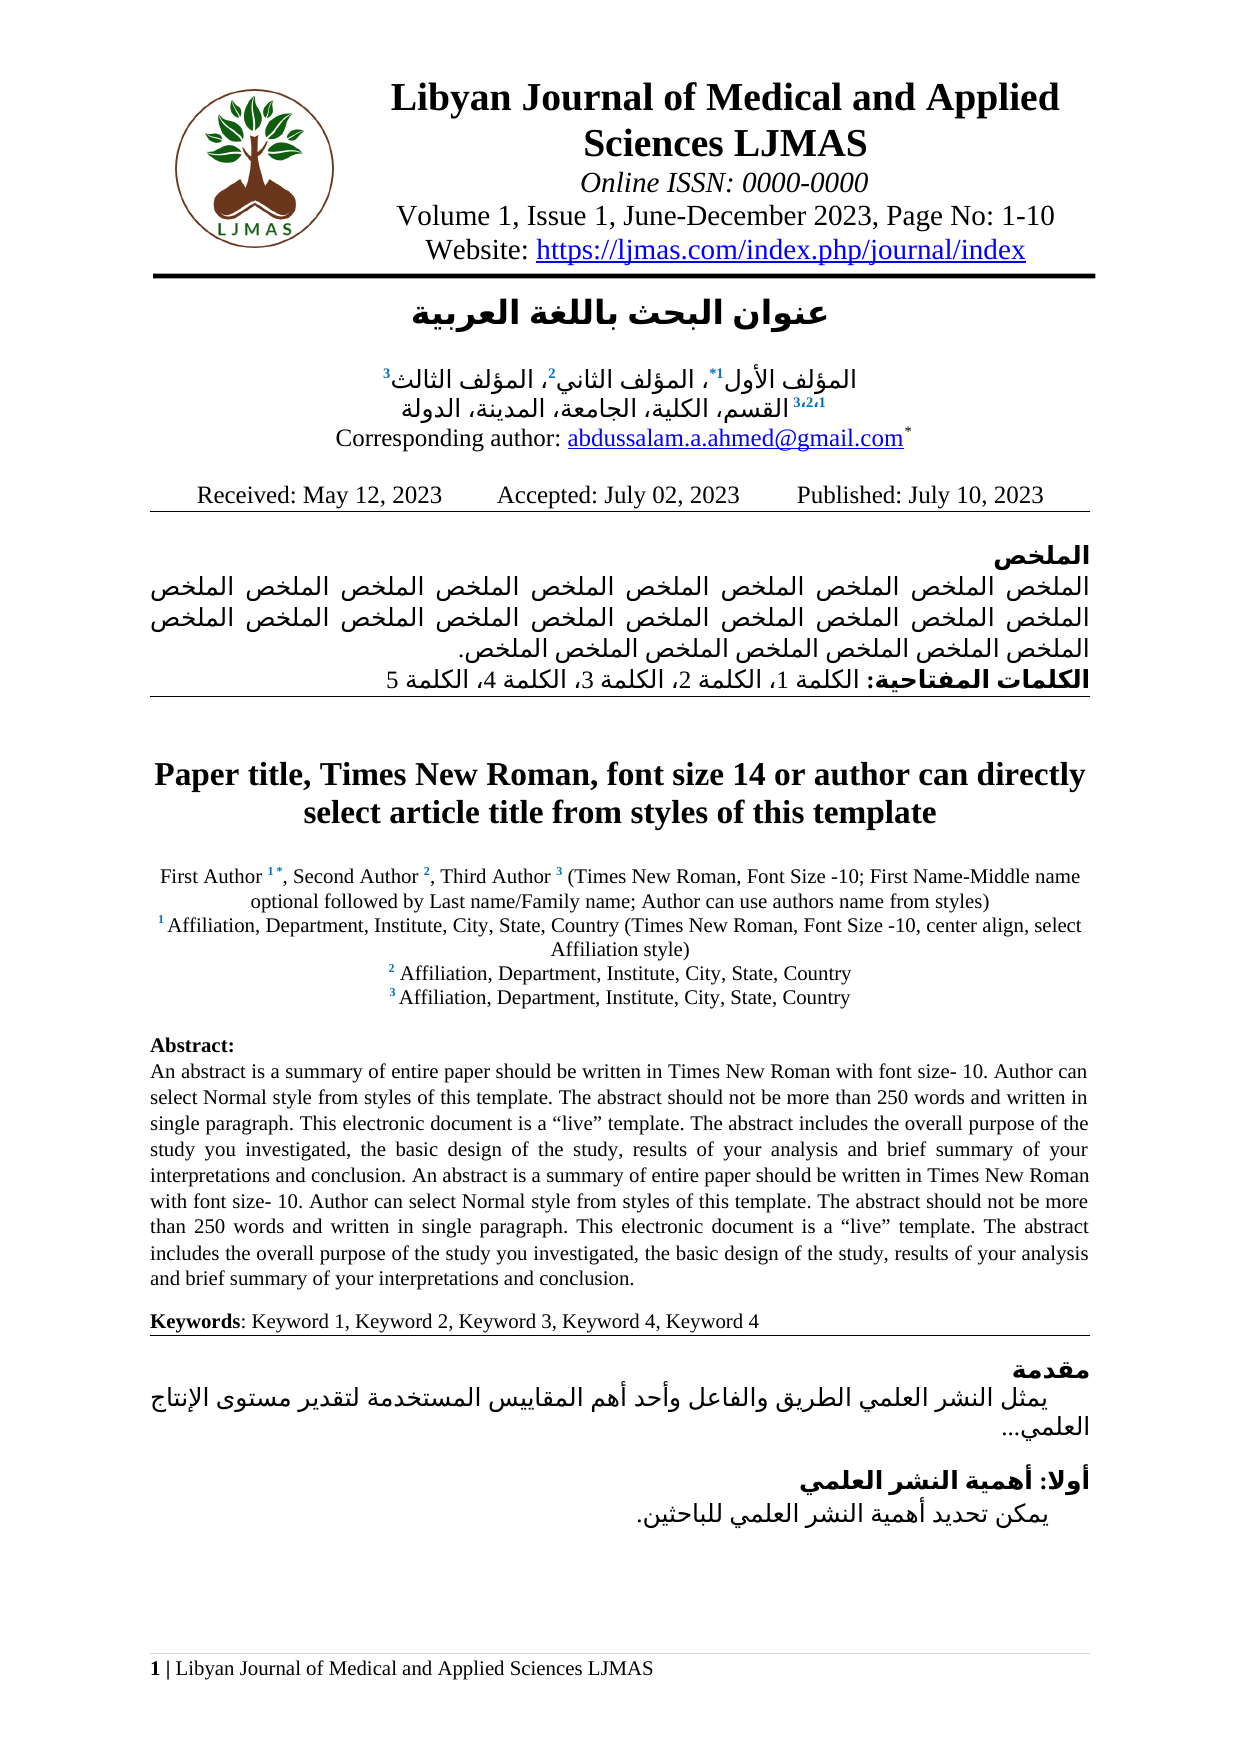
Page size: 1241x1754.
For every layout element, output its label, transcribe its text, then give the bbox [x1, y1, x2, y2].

text المؤلف الأول1*، المؤلف الثاني2، المؤلف الثالث3 [150, 365, 1090, 394]
text يمكن تحديد أهمية النشر العلمي للباحثين. [150, 1499, 1090, 1528]
text *Corresponding author: abdussalam.a.ahmed@gmail.com [150, 423, 1090, 452]
text Received: May 12, 2023 Accepted: July 02, 2023 Published: July 10, 2023 [150, 480, 1090, 511]
text عنوان البحث باللغة العربية [150, 293, 1090, 332]
text Keywords: Keyword 1, Keyword 2, Keyword 3, Keyword 4, Keyword 4 [150, 1309, 1090, 1335]
text 3،2،1 القسم، الكلية، الجامعة، المدينة، الدولة [150, 394, 1090, 423]
text An abstract is a summary of entire paper should be written in Times New Roman with font size- 10. Author can select Normal style from styles of this template. The abstract should not be more than 250 words and written in single paragraph. This electronic document is a “live” template. The abstract includes the overall purpose of the study you investigated, the basic design of the study, results of your analysis and brief summary of your interpretations and conclusion. An abstract is a summary of entire paper should be written in Times New Roman with font size- 10. Author can select Normal style from styles of this template. The abstract should not be more than 250 words and written in single paragraph. This electronic document is a “live” template. The abstract includes the overall purpose of the study you investigated, the basic design of the study, results of your analysis and brief summary of your interpretations and conclusion. [150, 1059, 1090, 1290]
text Paper title, Times New Roman, font size 14 or author can directly select article title from styles of this template [150, 754, 1090, 831]
text الكلمات المفتاحية: الكلمة 1، الكلمة 2، الكلمة 3، الكلمة 4، الكلمة 5 [150, 665, 1090, 696]
picture [161, 85, 350, 254]
text 1 Affiliation, Department, Institute, City, State, Country (Times New Roman, Font Size -10, center align, select Affiliation style) [150, 913, 1090, 961]
text يمثل النشر العلمي الطريق والفاعل وأحد أهم المقاييس المستخدمة لتقدير مستوى الإنتاج العلمي... [150, 1383, 1090, 1441]
text أولا: أهمية النشر العلمي [150, 1466, 1090, 1495]
text الملخص الملخص الملخص الملخص الملخص الملخص الملخص الملخص الملخص الملخص الملخص الملخص الملخص الملخص الملخص الملخص الملخص الملخص الملخص الملخص الملخص الملخص الملخص الملخص الملخص الملخص الملخص. [150, 572, 1090, 663]
text 2 Affiliation, Department, Institute, City, State, Country [150, 961, 1090, 985]
text 3 Affiliation, Department, Institute, City, State, Country [150, 985, 1090, 1009]
text مقدمة [150, 1355, 1090, 1383]
text First Author 1 *, Second Author 2, Third Author 3 (Times New Roman, Font Size -10; First Name-Middle name optional followed by Last name/Family name; Author can use authors name from styles) [150, 864, 1090, 913]
text Abstract: [150, 1033, 1090, 1057]
text الملخص [150, 541, 1090, 570]
